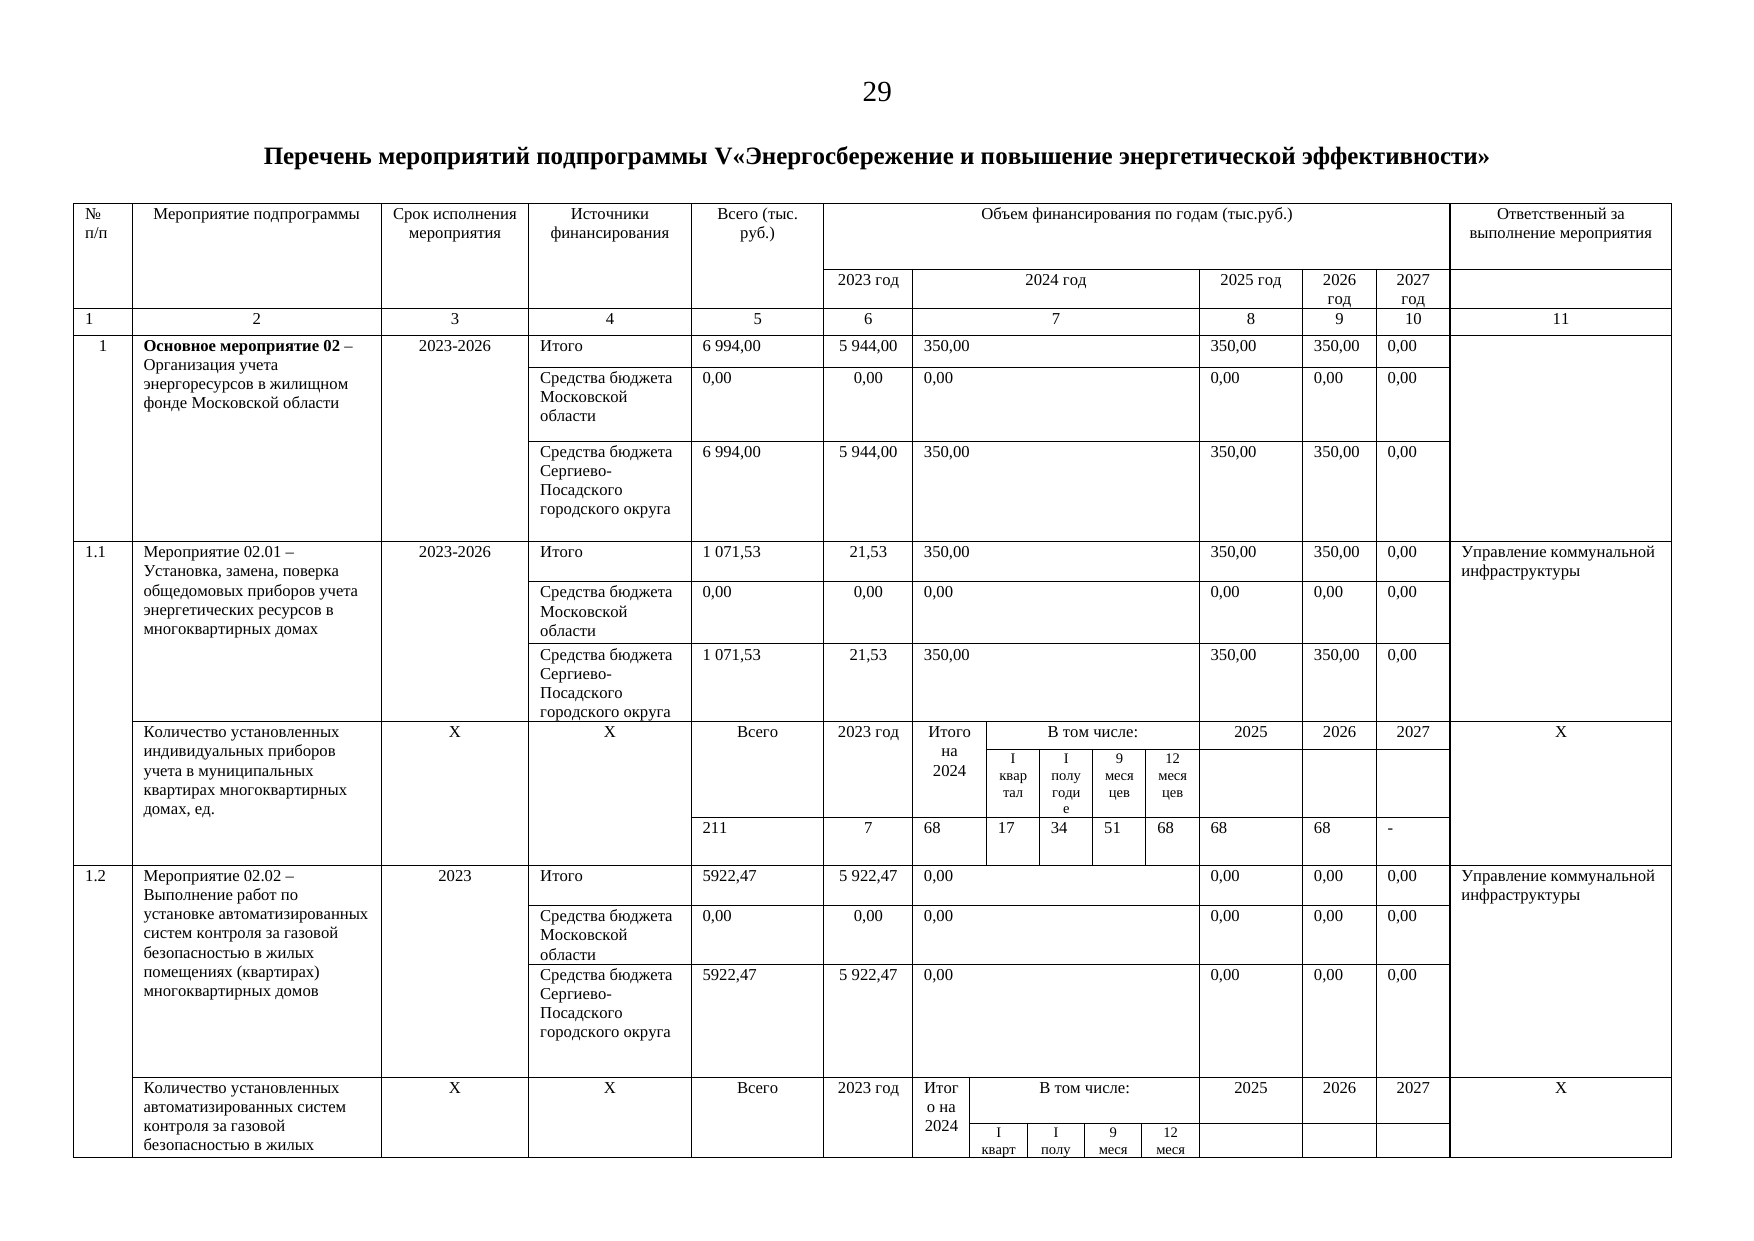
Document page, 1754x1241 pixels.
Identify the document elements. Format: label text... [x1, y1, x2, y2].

table_cell Основное мероприятие 02 – Организация учета энергоресурсов в жилищном фонде Московской области [133, 336, 381, 541]
table_cell 2023 год [824, 270, 912, 308]
table_cell 2023 год [824, 722, 912, 817]
table_cell 2026 год [1303, 270, 1376, 308]
table_cell 51 [1093, 818, 1145, 865]
table_cell 0,00 [1303, 906, 1376, 963]
table_cell 2023 год [824, 1078, 912, 1157]
table_cell 2025 год [1200, 270, 1302, 308]
table_cell [1303, 750, 1376, 817]
table_cell 350,00 [1303, 442, 1376, 541]
table_cell I полугодие [1028, 1124, 1084, 1157]
table_cell 6 994,00 [692, 442, 823, 541]
table_cell Средства бюджета Сергиево-Посадского городского округа [529, 442, 691, 541]
table_cell Средства бюджета Сергиево-Посадского городского округа [529, 965, 691, 1077]
table_cell 68 [913, 818, 986, 865]
table_cell 0,00 [1303, 866, 1376, 905]
table_cell 1.2 [74, 866, 132, 1157]
table_cell 7 [824, 818, 912, 865]
table_cell 0,00 [824, 582, 912, 643]
table_header Ответственный за выполнение мероприятия [1451, 204, 1671, 269]
table_cell 1 071,53 [692, 542, 823, 581]
table_cell 17 [987, 818, 1039, 865]
table_cell I полугодие [1040, 750, 1092, 817]
table_cell I квартал [970, 1124, 1027, 1157]
table_cell X [1451, 1078, 1671, 1157]
table_cell 0,00 [913, 866, 1199, 905]
table_cell Итого [529, 866, 691, 905]
table_cell 1 071,53 [692, 644, 823, 721]
table_cell 2026 [1303, 1078, 1376, 1123]
table_cell 34 [1040, 818, 1092, 865]
table_cell 350,00 [1200, 442, 1302, 541]
table_cell 350,00 [1303, 542, 1376, 581]
table_cell 0,00 [1377, 582, 1449, 643]
table_cell 9 месяцев [1085, 1124, 1141, 1157]
table_cell 68 [1303, 818, 1376, 865]
text Перечень мероприятий подпрограммы V«Энергосбережение и повышение энергетической эффективности» [118, 141, 1636, 169]
table_header Срок исполнения мероприятия [382, 204, 528, 308]
table_cell Х [529, 1078, 691, 1157]
table_header Объем финансирования по годам (тыс.руб.) [824, 204, 1449, 269]
table_cell 0,00 [1303, 965, 1376, 1077]
table_header Мероприятие подпрограммы [133, 204, 381, 308]
table_cell 2 [133, 309, 381, 335]
table_cell [1200, 1124, 1302, 1157]
table_cell 68 [1200, 818, 1302, 865]
table_cell В том числе: [987, 722, 1199, 749]
table_cell 0,00 [692, 582, 823, 643]
table_cell 0,00 [913, 368, 1199, 441]
table_cell I квартал [987, 750, 1039, 817]
table_cell 9 [1303, 309, 1376, 335]
table_cell Средства бюджета Московской области [529, 368, 691, 441]
table_cell 0,00 [1377, 965, 1449, 1077]
table_header Источники финансирования [529, 204, 691, 308]
table_cell Всего [692, 1078, 823, 1157]
table_cell Средства бюджета Сергиево-Посадского городского округа [529, 644, 691, 721]
table_cell Мероприятие 02.01 – Установка, замена, поверка общедомовых приборов учета энергетических ресурсов в многоквартирных домах [133, 542, 381, 721]
table_cell 5922,47 [692, 965, 823, 1077]
table_cell 1.1 [74, 542, 132, 865]
table_cell 68 [1146, 818, 1199, 865]
table_cell 2023-2026 [382, 336, 528, 541]
table_cell 0,00 [1303, 368, 1376, 441]
table_cell 350,00 [1200, 542, 1302, 581]
table_cell 8 [1200, 309, 1302, 335]
table_header Всего (тыс. руб.) [692, 204, 823, 308]
table_cell 2023 [382, 866, 528, 1077]
table_cell Итого [529, 336, 691, 367]
table_cell 0,00 [1377, 906, 1449, 963]
table_cell 2025 [1200, 722, 1302, 749]
table_cell 5 922,47 [824, 965, 912, 1077]
table_cell 12 месяцев [1146, 750, 1199, 817]
table_cell 0,00 [1377, 866, 1449, 905]
table_cell 4 [529, 309, 691, 335]
table_cell 350,00 [1200, 336, 1302, 367]
table_cell 5 922,47 [824, 866, 912, 905]
table_cell 1 [74, 336, 132, 541]
table_cell 11 [1451, 309, 1671, 335]
table_cell 0,00 [1303, 582, 1376, 643]
table_cell Управление коммунальной инфраструктуры [1451, 542, 1671, 721]
table_cell 2027 год [1377, 270, 1449, 308]
table_cell 0,00 [1377, 442, 1449, 541]
table_cell Х [529, 722, 691, 865]
table_cell 2025 [1200, 1078, 1302, 1123]
table_cell 12 месяцев [1142, 1124, 1199, 1157]
table_cell X [1451, 722, 1671, 865]
table_cell 2024 год [913, 270, 1199, 308]
table_cell 5 944,00 [824, 442, 912, 541]
table_cell 350,00 [1200, 644, 1302, 721]
table_cell 0,00 [913, 582, 1199, 643]
table_cell [1451, 336, 1671, 541]
table_cell 0,00 [1377, 542, 1449, 581]
table_cell 0,00 [1200, 906, 1302, 963]
table_cell Средства бюджета Московской области [529, 906, 691, 963]
table_cell 0,00 [1200, 368, 1302, 441]
table_cell 2023-2026 [382, 542, 528, 721]
table_cell [1377, 1124, 1449, 1157]
table_cell 0,00 [692, 368, 823, 441]
table_cell В том числе: [970, 1078, 1199, 1123]
table_cell 2027 [1377, 722, 1449, 749]
table_cell 0,00 [1377, 368, 1449, 441]
table_cell Х [382, 1078, 528, 1157]
table_cell [1303, 1124, 1376, 1157]
table_cell 6 [824, 309, 912, 335]
table_cell 350,00 [913, 644, 1199, 721]
table_cell 0,00 [913, 965, 1199, 1077]
table_cell 6 994,00 [692, 336, 823, 367]
table_cell Итого на 2024 [913, 722, 986, 817]
table_header № п/п [74, 204, 132, 308]
table_cell 1 [74, 309, 132, 335]
table_cell - [1377, 818, 1449, 865]
table_cell 2026 [1303, 722, 1376, 749]
table_cell [1200, 750, 1302, 817]
table_cell Управление коммунальной инфраструктуры [1451, 866, 1671, 1077]
table_cell [1451, 270, 1671, 308]
table_cell 9 месяцев [1093, 750, 1145, 817]
table_cell 350,00 [913, 336, 1199, 367]
table_cell 0,00 [1377, 644, 1449, 721]
table_cell 0,00 [824, 368, 912, 441]
table_cell Х [382, 722, 528, 865]
table_cell 0,00 [1200, 582, 1302, 643]
table_cell 3 [382, 309, 528, 335]
table_cell 0,00 [1200, 965, 1302, 1077]
table_cell 350,00 [913, 442, 1199, 541]
table_cell 0,00 [824, 906, 912, 963]
table_cell 350,00 [1303, 644, 1376, 721]
table_cell 211 [692, 818, 823, 865]
table_cell 5 [692, 309, 823, 335]
table_cell 0,00 [1200, 866, 1302, 905]
table_cell 0,00 [692, 906, 823, 963]
table_cell Всего [692, 722, 823, 817]
table_cell Итого на 2024 [913, 1078, 969, 1157]
table_cell 10 [1377, 309, 1449, 335]
table_cell 21,53 [824, 542, 912, 581]
table_cell 5 944,00 [824, 336, 912, 367]
table_cell 7 [913, 309, 1199, 335]
table_cell 0,00 [913, 906, 1199, 963]
table_cell 350,00 [1303, 336, 1376, 367]
table_cell 2027 [1377, 1078, 1449, 1123]
table_cell Итого [529, 542, 691, 581]
table_cell Мероприятие 02.02 – Выполнение работ по установке автоматизированных систем контроля за газовой безопасностью в жилых помещениях (квартирах) многоквартирных домов [133, 866, 381, 1077]
table_cell 350,00 [913, 542, 1199, 581]
table_cell Средства бюджета Московской области [529, 582, 691, 643]
table_cell 0,00 [1377, 336, 1449, 367]
table_cell 5922,47 [692, 866, 823, 905]
table_cell Количество установленных автоматизированных систем контроля за газовой безопасностью в жилых помещениях (квартирах) многоквартирных домов, ед. [133, 1078, 381, 1157]
table_cell Количество установленных индивидуальных приборов учета в муниципальных квартирах многоквартирных домах, ед. [133, 722, 381, 865]
table_cell [1377, 750, 1449, 817]
table_cell 21,53 [824, 644, 912, 721]
